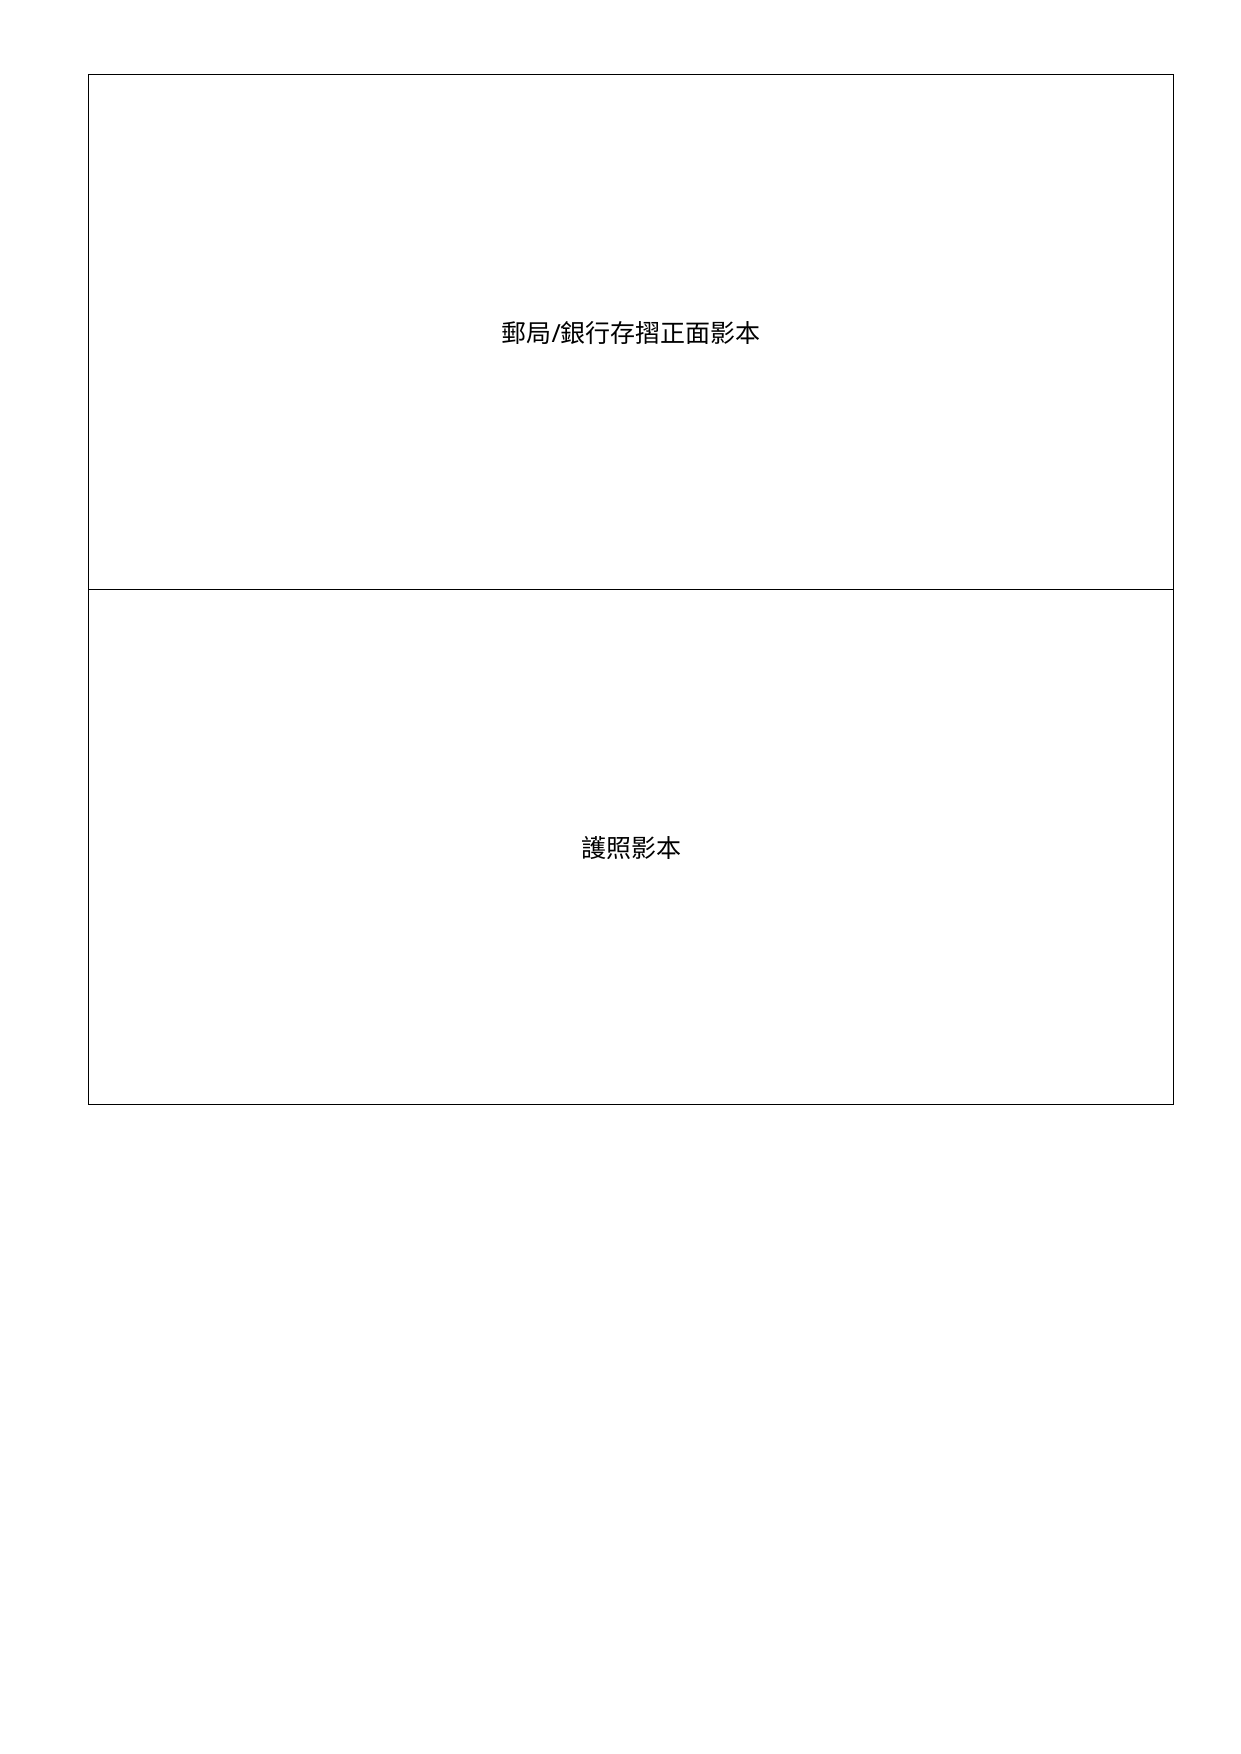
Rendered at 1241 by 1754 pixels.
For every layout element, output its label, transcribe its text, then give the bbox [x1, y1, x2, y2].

table_cell 郵局/銀行存摺正面影本 [89, 75, 1173, 589]
table_cell 護照影本 [89, 590, 1173, 1104]
